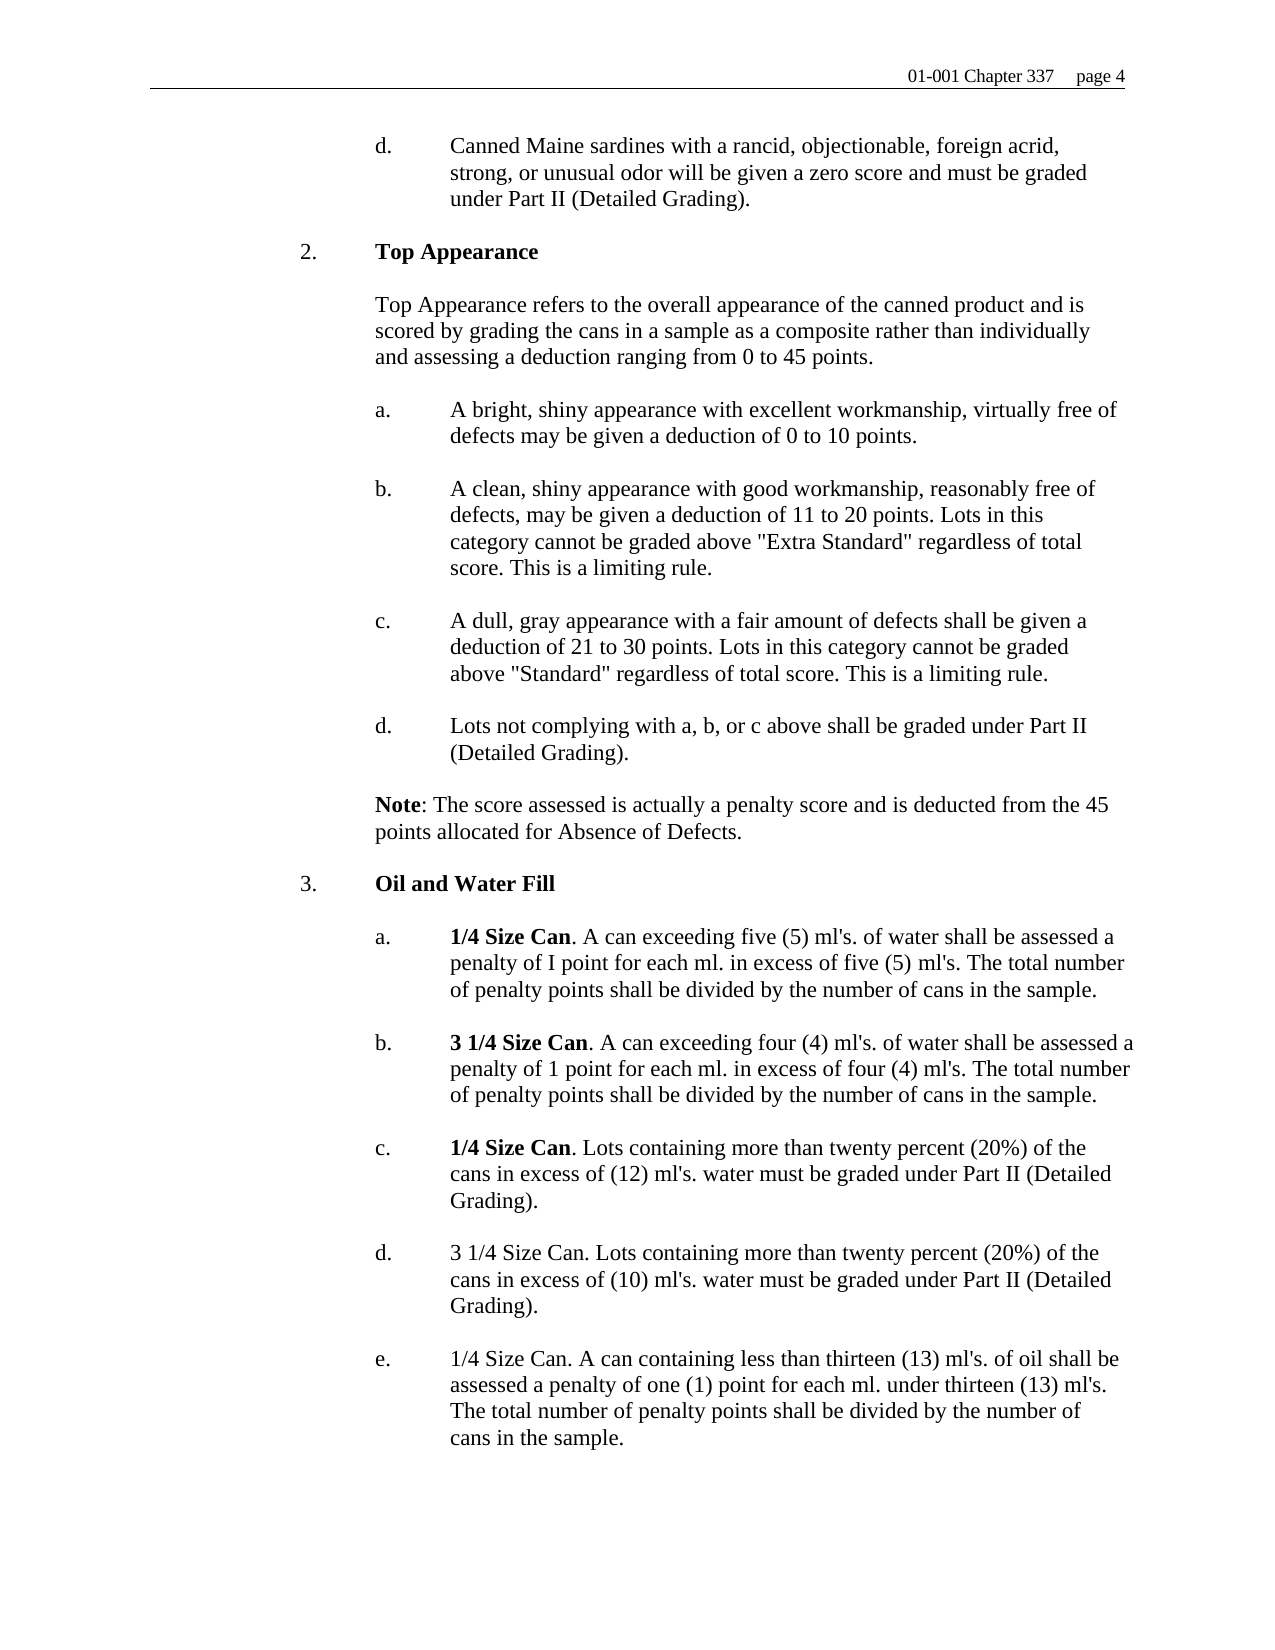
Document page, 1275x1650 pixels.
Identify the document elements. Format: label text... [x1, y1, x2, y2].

text Note: The score assessed is actually a penalty score and is deducted from the 45 points allocated for Absence of Defects. [150, 791, 1125, 844]
text b. A clean, shiny appearance with good workmanship, reasonably free of defects, may be given a deduction of 11 to 20 points. Lots in this category cannot be graded above "Extra Standard" regardless of total score. This is a limiting rule. [375, 475, 1125, 581]
text 2. Top Appearance [150, 238, 1125, 264]
text Top Appearance refers to the overall appearance of the canned product and is scored by grading the cans in a sample as a composite rather than individually and assessing a deduction ranging from 0 to 45 points. [150, 291, 1125, 370]
text e. 1/4 Size Can. A can containing less than thirteen (13) ml's. of oil shall be assessed a penalty of one (1) point for each ml. under thirteen (13) ml's. The total number of penalty points shall be divided by the number of cans in the sample. [375, 1345, 1125, 1450]
text c. 1/4 Size Can. Lots containing more than twenty percent (20%) of the cans in excess of (12) ml's. water must be graded under Part II (Detailed Grading). [375, 1134, 1125, 1213]
text d. 3 1/4 Size Can. Lots containing more than twenty percent (20%) of the cans in excess of (10) ml's. water must be graded under Part II (Detailed Grading). [375, 1239, 1125, 1318]
text b. 3 1/4 Size Can. A can exceeding four (4) ml's. of water shall be assessed a penalty of 1 point for each ml. in excess of four (4) ml's. The total number of penalty points shall be divided by the number of cans in the sample. [375, 1028, 1144, 1108]
text a. 1/4 Size Can. A can exceeding five (5) ml's. of water shall be assessed a penalty of I point for each ml. in excess of five (5) ml's. The total number of penalty points shall be divided by the number of cans in the sample. [375, 923, 1134, 1002]
text 3. Oil and Water Fill [150, 870, 1125, 897]
text c. A dull, gray appearance with a fair amount of defects shall be given a deduction of 21 to 30 points. Lots in this category cannot be graded above "Standard" regardless of total score. This is a limiting rule. [375, 607, 1125, 686]
text d. Canned Maine sardines with a rancid, objectionable, foreign acrid, strong, or unusual odor will be given a zero score and must be graded under Part II (Detailed Grading). [150, 132, 1125, 212]
text a. A bright, shiny appearance with excellent workmanship, virtually free of defects may be given a deduction of 0 to 10 points. [375, 396, 1125, 449]
text d. Lots not complying with a, b, or c above shall be graded under Part II (Detailed Grading). [375, 712, 1125, 765]
